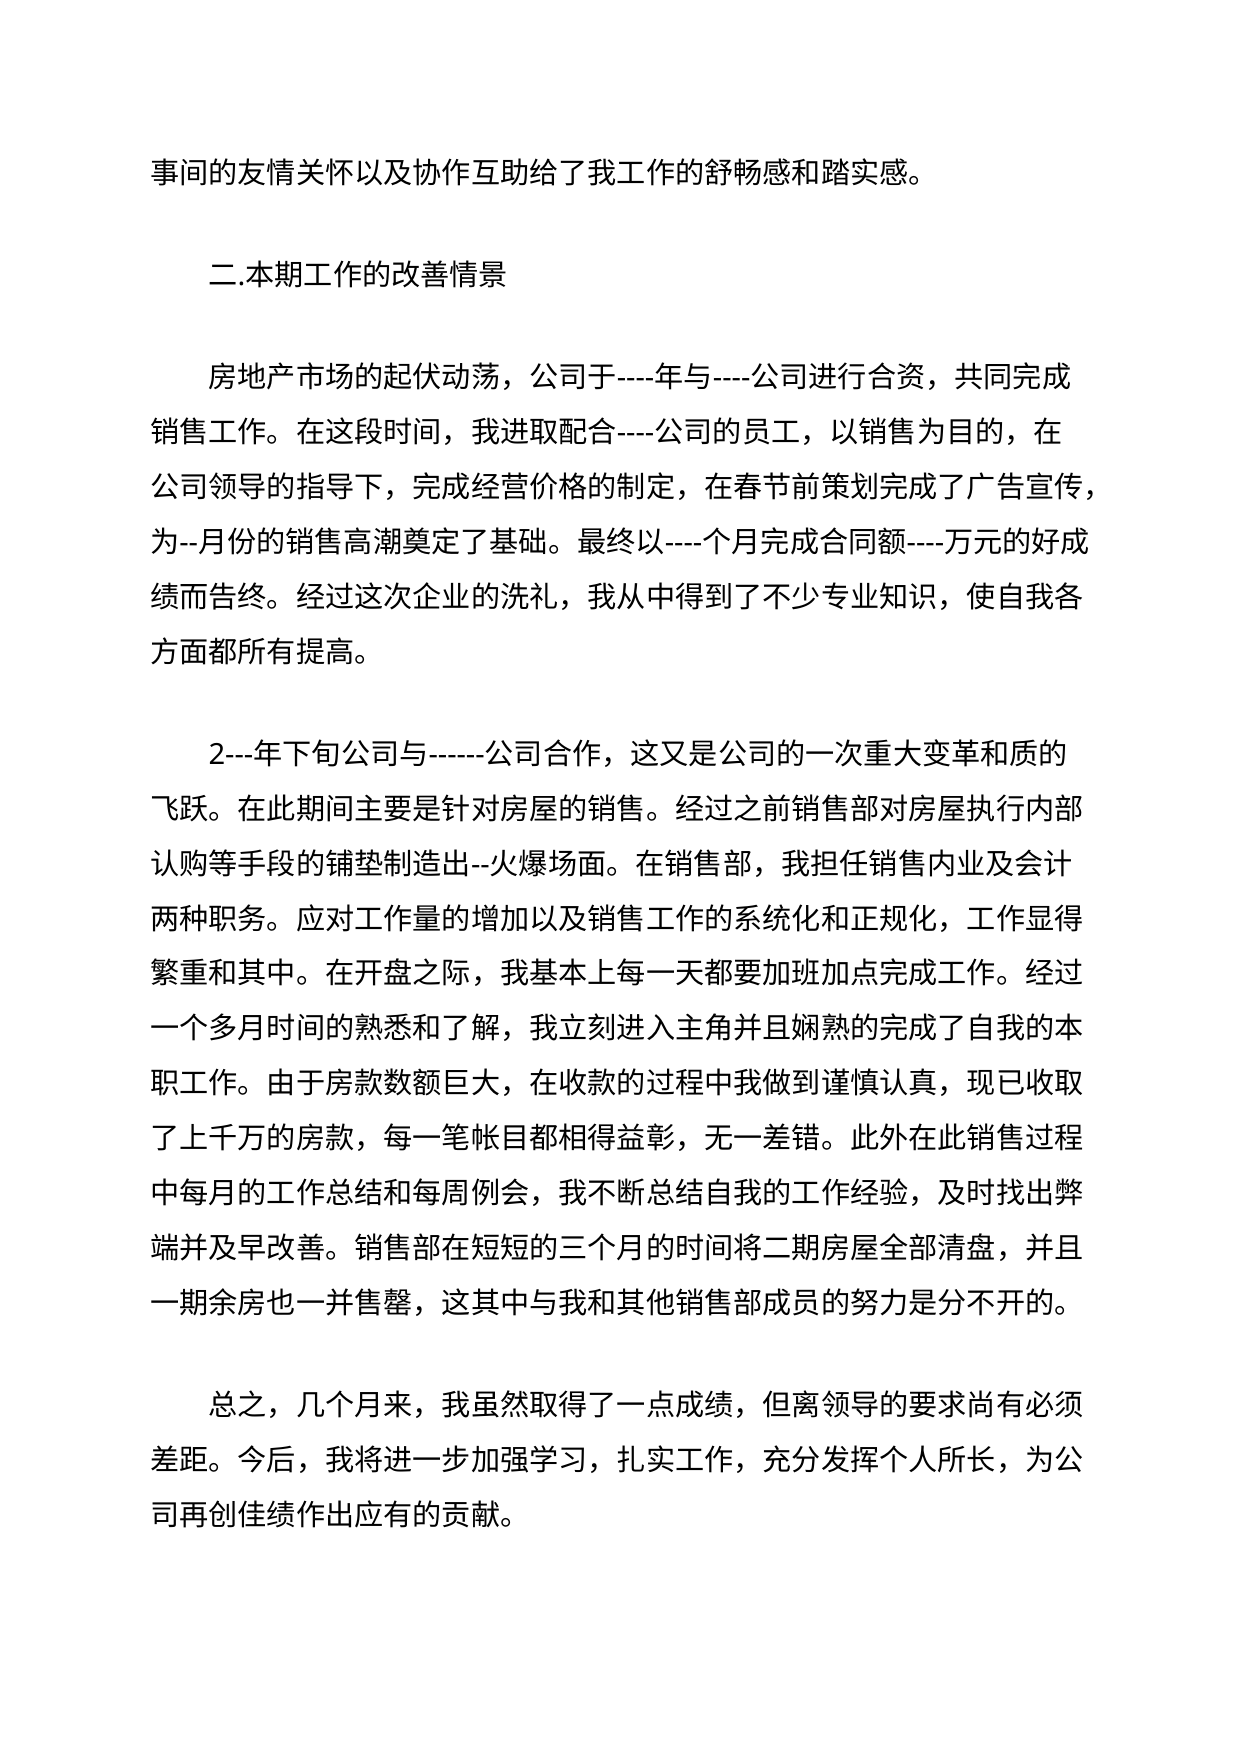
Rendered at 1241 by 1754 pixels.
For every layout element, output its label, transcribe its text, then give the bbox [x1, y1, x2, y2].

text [150, 150, 1090, 192]
text 二.本期工作的改善情景 [150, 252, 1090, 294]
text 2---年下旬公司与------公司合作，这又是公司的一次重大变革和质的飞跃。在此期间主要是针对房屋的销售。经过之前销售部对房屋执行内部认购等手段的铺垫制造出--火爆场面。在销售部，我担任销售内业及会计两种职务。应对工作量的增加以及销售工作的系统化和正规化，工作显得繁重和其中。在开盘之际，我基本上每一天都要加班加点完成工作。经过一个多月时间的熟悉和了解，我立刻进入主角并且娴熟的完成了自我的本职工作。由于房款数额巨大，在收款的过程中我做到谨慎认真，现已收取了上千万的房款，每一笔帐目都相得益彰，无一差错。此外在此销售过程中每月的工作总结和每周例会，我不断总结自我的工作经验，及时找出弊端并及早改善。销售部在短短的三个月的时间将二期房屋全部清盘，并且一期余房也一并售罄，这其中与我和其他销售部成员的努力是分不开的。 [150, 730, 1090, 1322]
text 房地产市场的起伏动荡，公司于----年与----公司进行合资，共同完成销售工作。在这段时间，我进取配合----公司的员工，以销售为目的，在公司领导的指导下，完成经营价格的制定，在春节前策划完成了广告宣传，为--月份的销售高潮奠定了基础。最终以----个月完成合同额----万元的好成绩而告终。经过这次企业的洗礼，我从中得到了不少专业知识，使自我各方面都所有提高。 [150, 354, 1090, 671]
text 总之，几个月来，我虽然取得了一点成绩，但离领导的要求尚有必须差距。今后，我将进一步加强学习，扎实工作，充分发挥个人所长，为公司再创佳绩作出应有的贡献。 [150, 1381, 1090, 1533]
